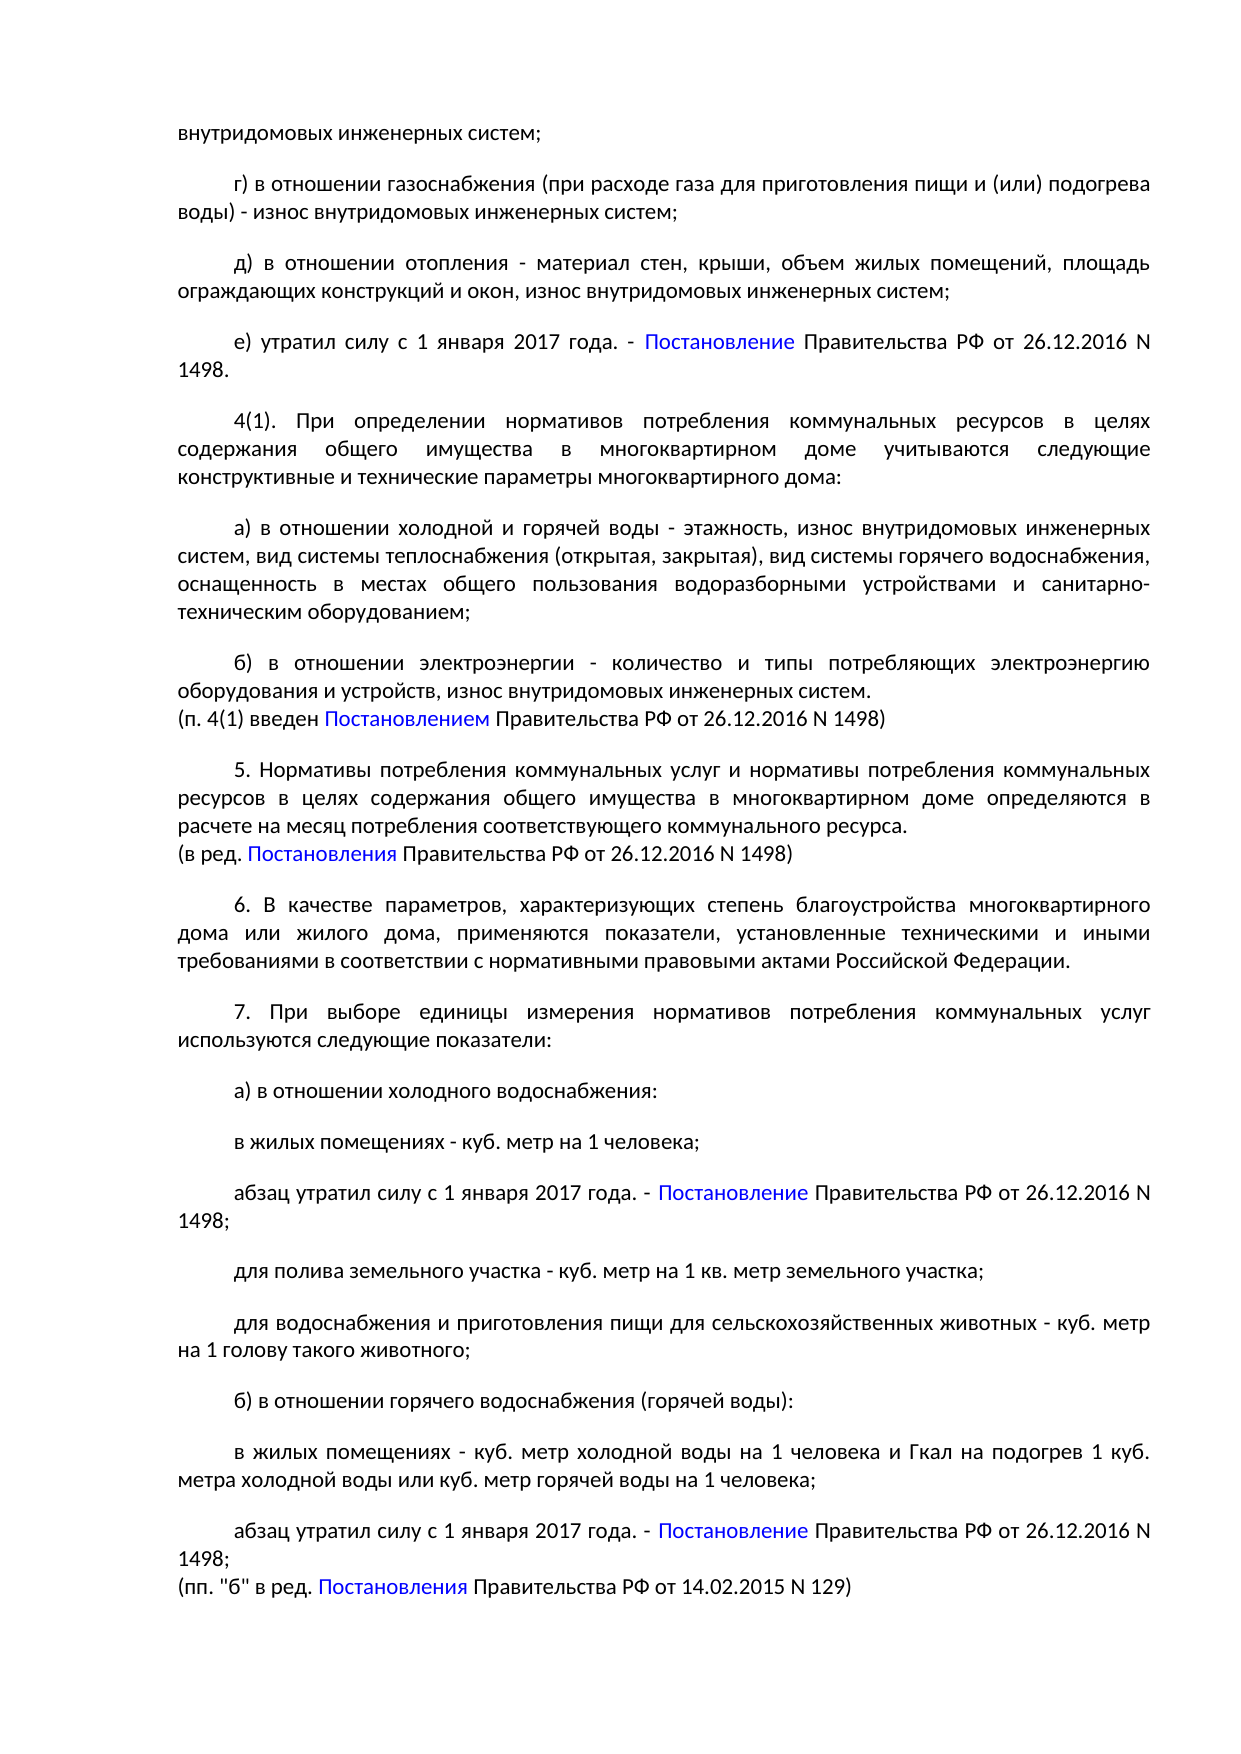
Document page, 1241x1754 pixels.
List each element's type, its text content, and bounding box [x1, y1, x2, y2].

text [177, 118, 1152, 146]
text г) в отношении газоснабжения (при расходе газа для приготовления пищи и (или) подогрева воды) - износ внутридомовых инженерных систем; [177, 169, 1152, 225]
text в жилых помещениях - куб. метр холодной воды на 1 человека и Гкал на подогрев 1 куб. метра холодной воды или куб. метр горячей воды на 1 человека; [177, 1437, 1152, 1493]
text абзац утратил силу с 1 января 2017 года. - Постановление Правительства РФ от 26.12.2016 N 1498; [177, 1178, 1152, 1234]
text б) в отношении электроэнергии - количество и типы потребляющих электроэнергию оборудования и устройств, износ внутридомовых инженерных систем. [177, 648, 1152, 704]
text (п. 4(1) введен Постановлением Правительства РФ от 26.12.2016 N 1498) [177, 704, 1152, 732]
text для водоснабжения и приготовления пищи для сельскохозяйственных животных - куб. метр на 1 голову такого животного; [177, 1308, 1152, 1364]
text 4(1). При определении нормативов потребления коммунальных ресурсов в целях содержания общего имущества в многоквартирном доме учитываются следующие конструктивные и технические параметры многоквартирного дома: [177, 406, 1152, 490]
text а) в отношении холодного водоснабжения: [177, 1076, 1152, 1104]
text абзац утратил силу с 1 января 2017 года. - Постановление Правительства РФ от 26.12.2016 N 1498; [177, 1516, 1152, 1572]
text (в ред. Постановления Правительства РФ от 26.12.2016 N 1498) [177, 839, 1152, 867]
text 7. При выборе единицы измерения нормативов потребления коммунальных услуг используются следующие показатели: [177, 997, 1152, 1053]
text а) в отношении холодной и горячей воды - этажность, износ внутридомовых инженерных систем, вид системы теплоснабжения (открытая, закрытая), вид системы горячего водоснабжения, оснащенность в местах общего пользования водоразборными устройствами и санитарно-техническим оборудованием; [177, 513, 1152, 625]
text (пп. "б" в ред. Постановления Правительства РФ от 14.02.2015 N 129) [177, 1572, 1152, 1601]
text 5. Нормативы потребления коммунальных услуг и нормативы потребления коммунальных ресурсов в целях содержания общего имущества в многоквартирном доме определяются в расчете на месяц потребления соответствующего коммунального ресурса. [177, 755, 1152, 839]
text для полива земельного участка - куб. метр на 1 кв. метр земельного участка; [177, 1257, 1152, 1285]
text е) утратил силу с 1 января 2017 года. - Постановление Правительства РФ от 26.12.2016 N 1498. [177, 327, 1152, 383]
text в жилых помещениях - куб. метр на 1 человека; [177, 1127, 1152, 1155]
text 6. В качестве параметров, характеризующих степень благоустройства многоквартирного дома или жилого дома, применяются показатели, установленные техническими и иными требованиями в соответствии с нормативными правовыми актами Российской Федерации. [177, 890, 1152, 974]
text д) в отношении отопления - материал стен, крыши, объем жилых помещений, площадь ограждающих конструкций и окон, износ внутридомовых инженерных систем; [177, 248, 1152, 304]
text б) в отношении горячего водоснабжения (горячей воды): [177, 1387, 1152, 1414]
